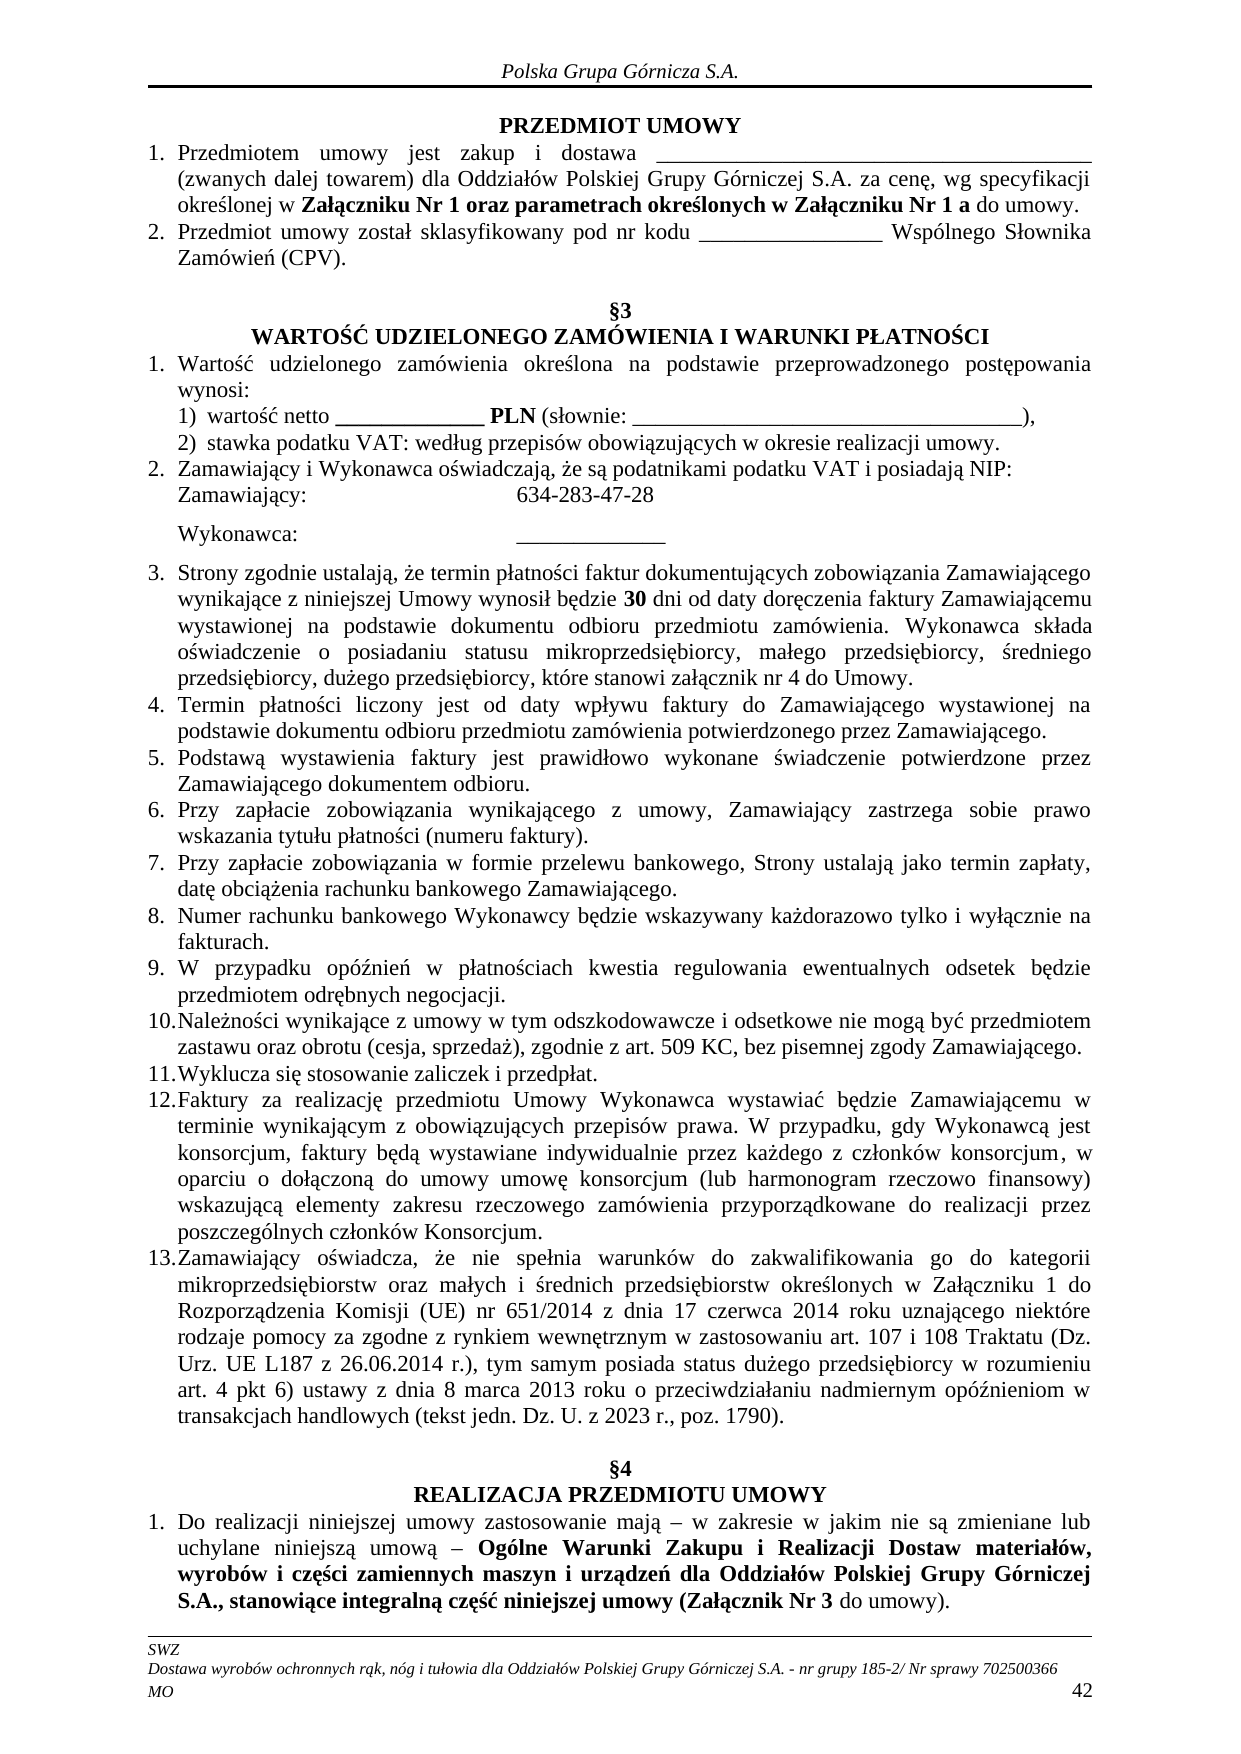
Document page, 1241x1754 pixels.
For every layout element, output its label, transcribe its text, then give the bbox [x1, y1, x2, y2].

list Do realizacji niniejszej umowy zastosowanie mają – w zakresie w jakim nie są zmieniane lub uchylane niniejszą umową – Ogólne Warunki Zakupu i Realizacji Dostaw materiałów, wyrobów i części zamiennych maszyn i urządzeń dla Oddziałów Polskiej Grupy Górniczej S.A., stanowiące integralną część niniejszej umowy (Załącznik Nr 3 do umowy). [148, 1508, 1092, 1613]
list Wartość udzielonego zamówienia określona na podstawie przeprowadzonego postępowania wynosi: [148, 349, 1092, 402]
text WARTOŚĆ UDZIELONEGO ZAMÓWIENIA I WARUNKI PŁATNOŚCI [148, 323, 1092, 349]
text §4 [148, 1455, 1092, 1481]
list Termin płatności liczony jest od daty wpływu faktury do Zamawiającego wystawionej na podstawie dokumentu odbioru przedmiotu zamówienia potwierdzonego przez Zamawiającego. [148, 691, 1092, 743]
list Numer rachunku bankowego Wykonawcy będzie wskazywany każdorazowo tylko i wyłącznie na fakturach. [148, 902, 1092, 954]
list Zamawiający oświadcza, że nie spełnia warunków do zakwalifikowania go do kategorii mikroprzedsiębiorstw oraz małych i średnich przedsiębiorstw określonych w Załączniku 1 do Rozporządzenia Komisji (UE) nr 651/2014 z dnia 17 czerwca 2014 roku uznającego niektóre rodzaje pomocy za zgodne z rynkiem wewnętrznym w zastosowaniu art. 107 i 108 Traktatu (Dz. Urz. UE L187 z 26.06.2014 r.), tym samym posiada status dużego przedsiębiorcy w rozumieniu art. 4 pkt 6) ustawy z dnia 8 marca 2013 roku o przeciwdziałaniu nadmiernym opóźnieniom w transakcjach handlowych (tekst jedn. Dz. U. z 2023 r., poz. 1790). [148, 1244, 1092, 1429]
text §3 [148, 297, 1092, 323]
text REALIZACJA PRZEDMIOTU UMOWY [148, 1481, 1092, 1508]
list Przy zapłacie zobowiązania wynikającego z umowy, Zamawiający zastrzega sobie prawo wskazania tytułu płatności (numeru faktury). [148, 796, 1092, 849]
list Przedmiotem umowy jest zakup i dostawa ______________________________________ (zwanych dalej towarem) dla Oddziałów Polskiej Grupy Górniczej S.A. za cenę, wg specyfikacji określonej w Załączniku Nr 1 oraz parametrach określonych w Załączniku Nr 1 a do umowy. [148, 139, 1092, 218]
list wartość netto _____________ PLN (słownie: __________________________________), [177, 402, 1092, 429]
list Przy zapłacie zobowiązania w formie przelewu bankowego, Strony ustalają jako termin zapłaty, datę obciążenia rachunku bankowego Zamawiającego. [148, 849, 1092, 902]
text PRZEDMIOT UMOWY [148, 112, 1092, 139]
text Wykonawca: _____________ [148, 520, 1092, 547]
list Strony zgodnie ustalają, że termin płatności faktur dokumentujących zobowiązania Zamawiającego wynikające z niniejszej Umowy wynosił będzie 30 dni od daty doręczenia faktury Zamawiającemu wystawionej na podstawie dokumentu odbioru przedmiotu zamówienia. Wykonawca składa oświadczenie o posiadaniu statusu mikroprzedsiębiorcy, małego przedsiębiorcy, średniego przedsiębiorcy, dużego przedsiębiorcy, które stanowi załącznik nr 4 do Umowy. [148, 559, 1092, 691]
text Zamawiający: 634-283-47-28 [148, 481, 1092, 508]
list Należności wynikające z umowy w tym odszkodowawcze i odsetkowe nie mogą być przedmiotem zastawu oraz obrotu (cesja, sprzedaż), zgodnie z art. 509 KC, bez pisemnej zgody Zamawiającego. [148, 1007, 1092, 1060]
list Podstawą wystawienia faktury jest prawidłowo wykonane świadczenie potwierdzone przez Zamawiającego dokumentem odbioru. [148, 743, 1092, 796]
list stawka podatku VAT: według przepisów obowiązujących w okresie realizacji umowy. [177, 429, 1092, 455]
list Faktury za realizację przedmiotu Umowy Wykonawca wystawiać będzie Zamawiającemu w terminie wynikającym z obowiązujących przepisów prawa. W przypadku, gdy Wykonawcą jest konsorcjum, faktury będą wystawiane indywidualnie przez każdego z członków konsorcjum, w oparciu o dołączoną do umowy umowę konsorcjum (lub harmonogram rzeczowo finansowy) wskazującą elementy zakresu rzeczowego zamówienia przyporządkowane do realizacji przez poszczególnych członków Konsorcjum. [148, 1086, 1092, 1244]
list W przypadku opóźnień w płatnościach kwestia regulowania ewentualnych odsetek będzie przedmiotem odrębnych negocjacji. [148, 954, 1092, 1007]
list Wyklucza się stosowanie zaliczek i przedpłat. [148, 1060, 1092, 1086]
list Zamawiający i Wykonawca oświadczają, że są podatnikami podatku VAT i posiadają NIP: [148, 455, 1092, 481]
list Przedmiot umowy został sklasyfikowany pod nr kodu ________________ Wspólnego Słownika Zamówień (CPV). [148, 218, 1092, 271]
